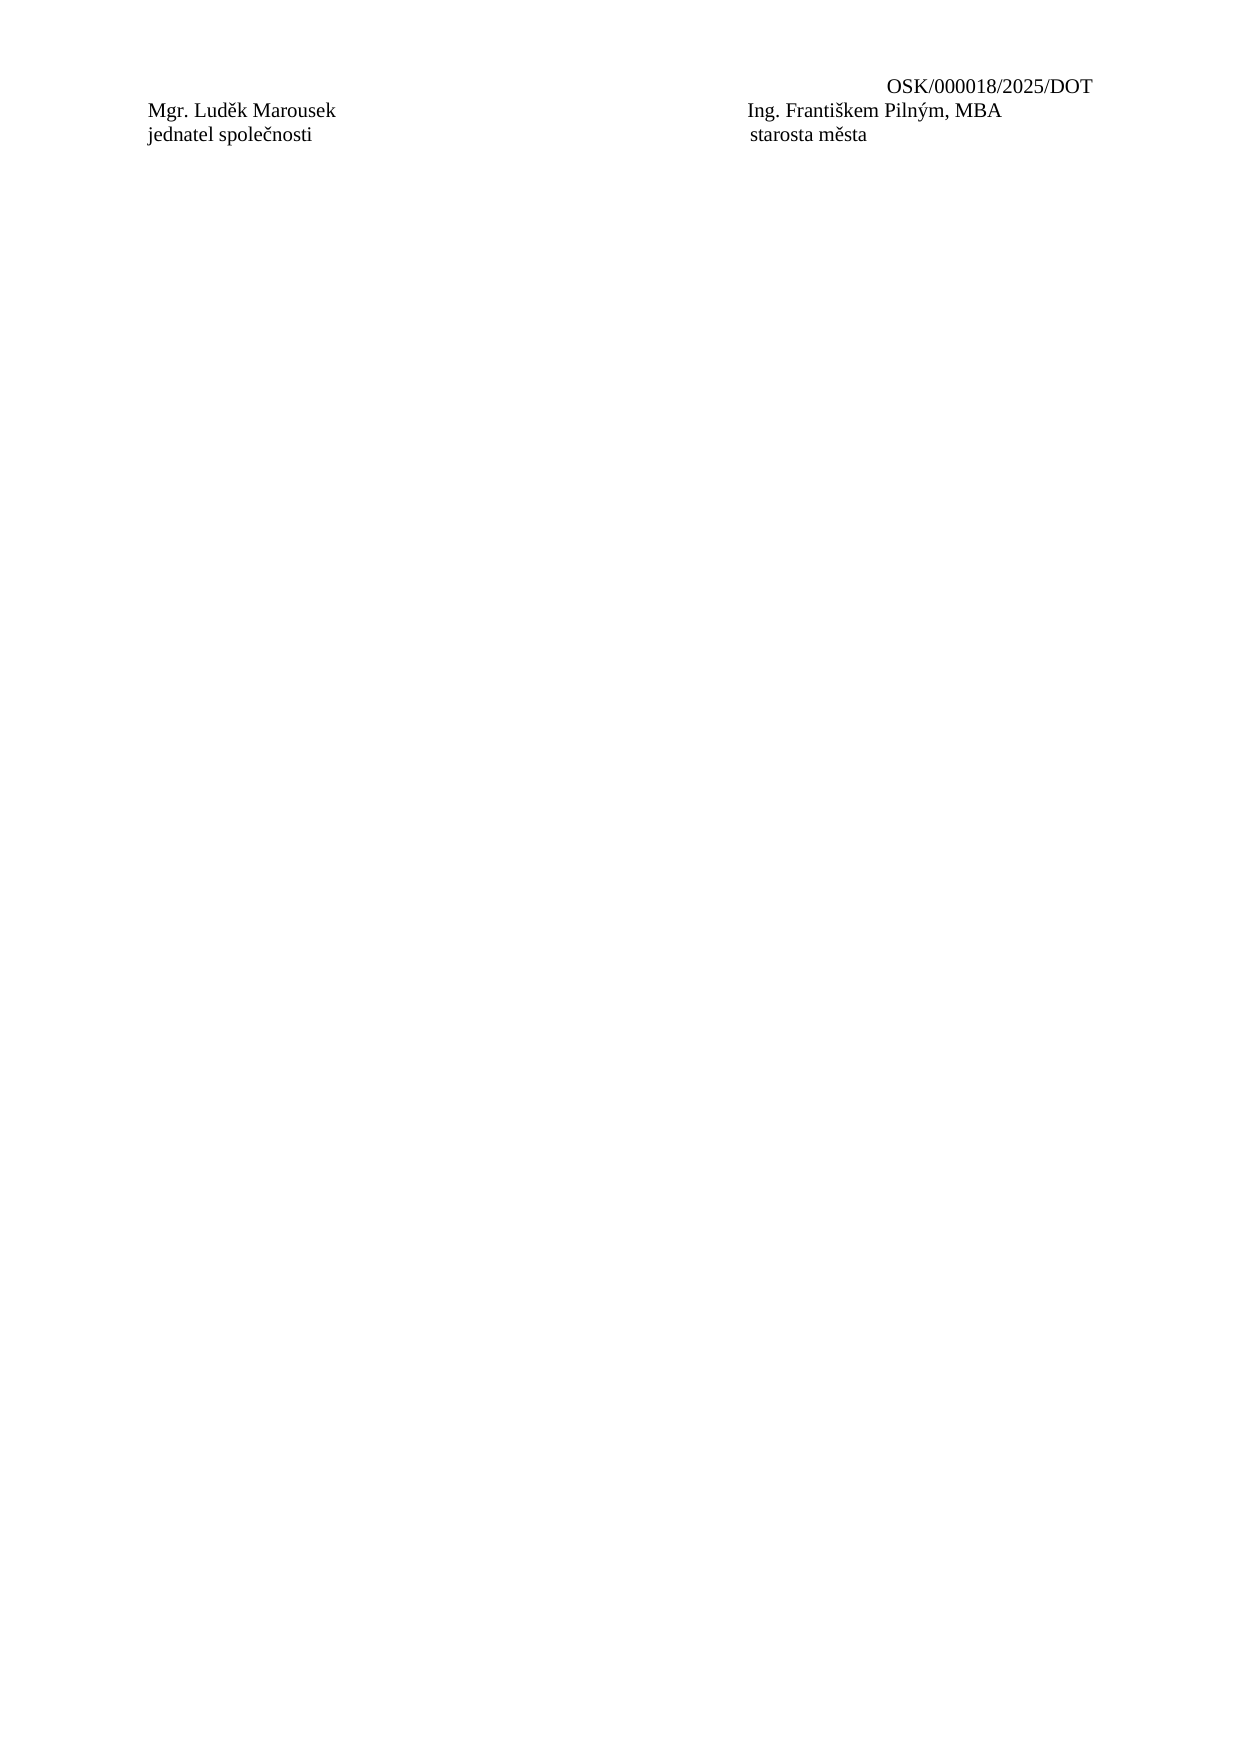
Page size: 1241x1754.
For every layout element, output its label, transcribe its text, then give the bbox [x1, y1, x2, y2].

text Mgr. Luděk Marousek Ing. Františkem Pilným, MBA jednatel společnosti starosta města [148, 98, 1093, 170]
